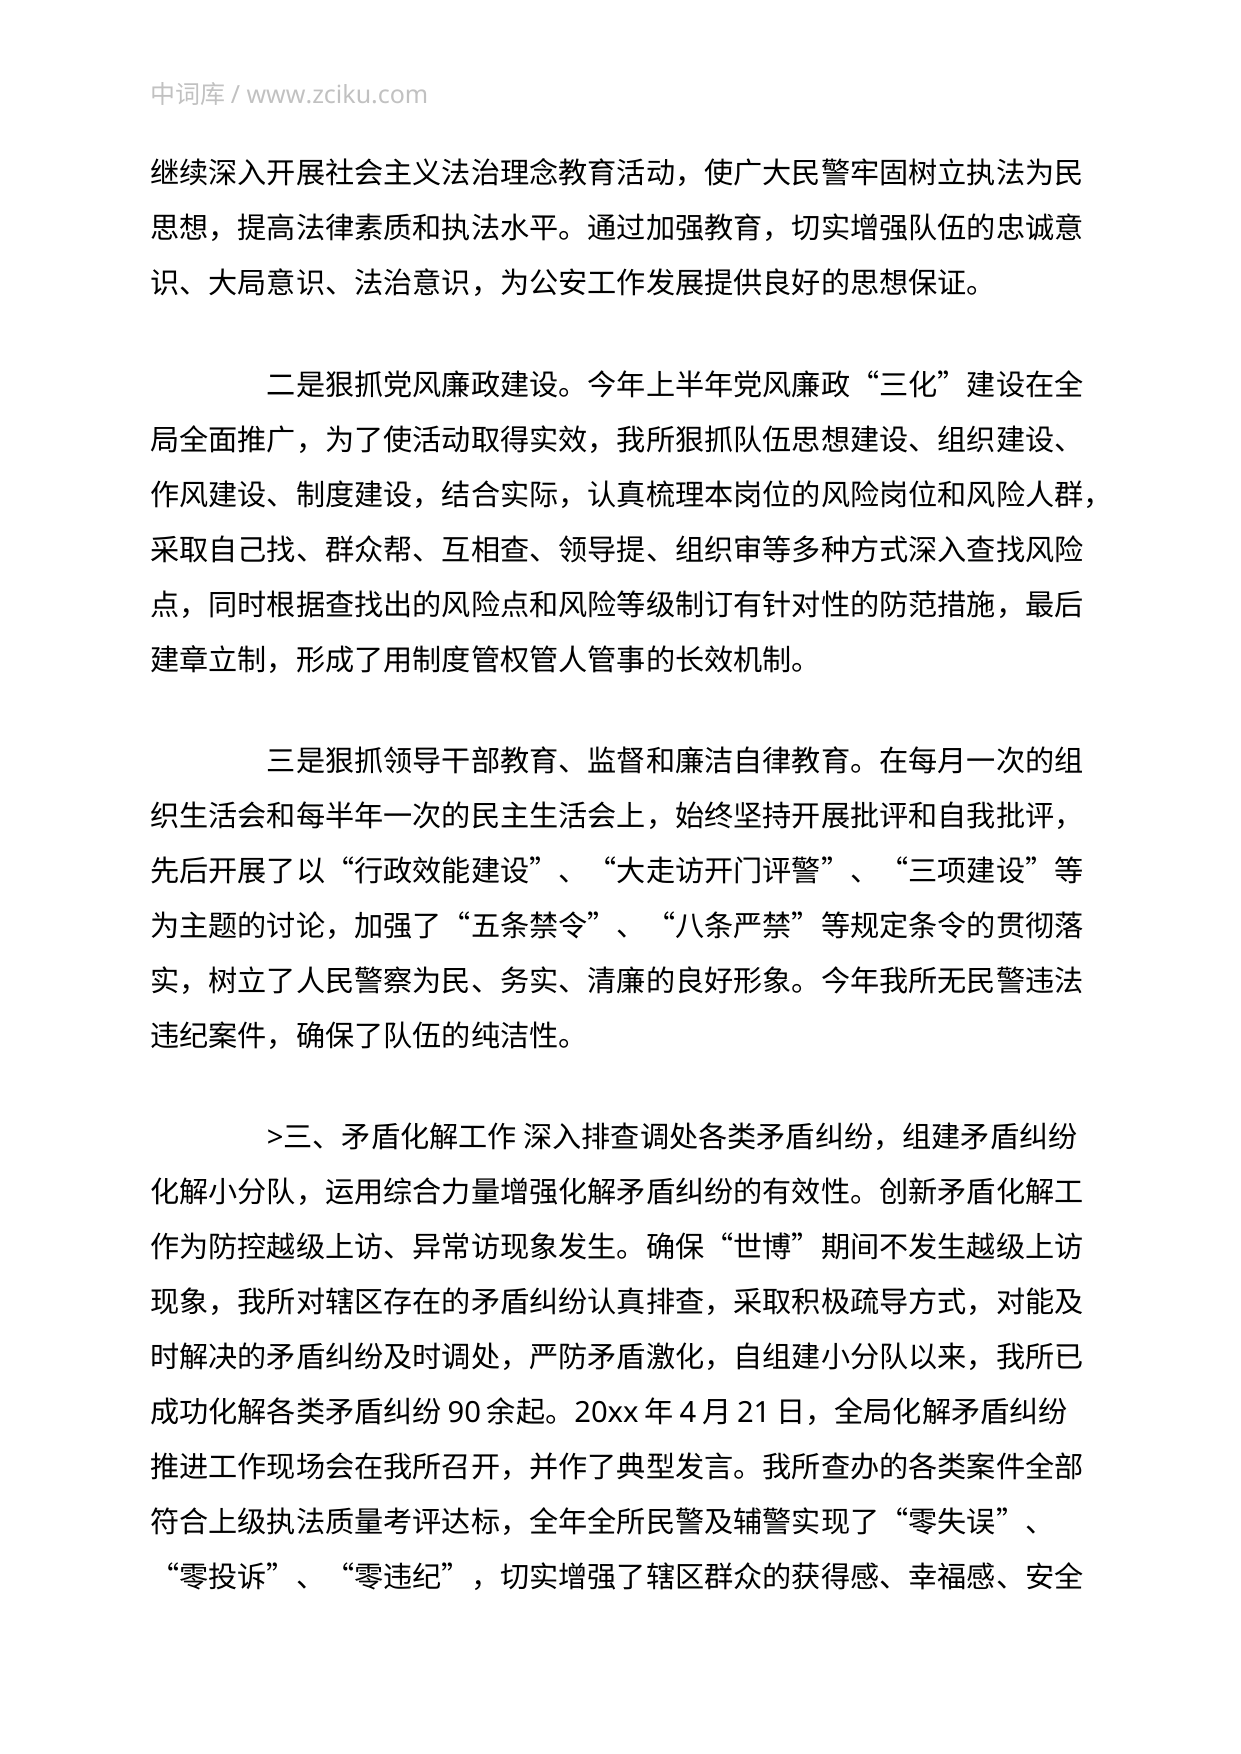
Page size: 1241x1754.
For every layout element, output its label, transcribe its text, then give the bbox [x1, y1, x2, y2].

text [150, 150, 1090, 302]
text 三是狠抓领导干部教育、监督和廉洁自律教育。在每月一次的组织生活会和每半年一次的民主生活会上，始终坚持开展批评和自我批评，先后开展了以“行政效能建设”、“大走访开门评警”、“三项建设”等为主题的讨论，加强了“五条禁令”、“八条严禁”等规定条令的贯彻落实，树立了人民警察为民、务实、清廉的良好形象。今年我所无民警违法违纪案件，确保了队伍的纯洁性。 [150, 738, 1090, 1054]
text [150, 1114, 1090, 1596]
text 二是狠抓党风廉政建设。今年上半年党风廉政“三化”建设在全局全面推广，为了使活动取得实效，我所狠抓队伍思想建设、组织建设、作风建设、制度建设，结合实际，认真梳理本岗位的风险岗位和风险人群，采取自己找、群众帮、互相查、领导提、组织审等多种方式深入查找风险点，同时根据查找出的风险点和风险等级制订有针对性的防范措施，最后建章立制，形成了用制度管权管人管事的长效机制。 [150, 362, 1090, 678]
